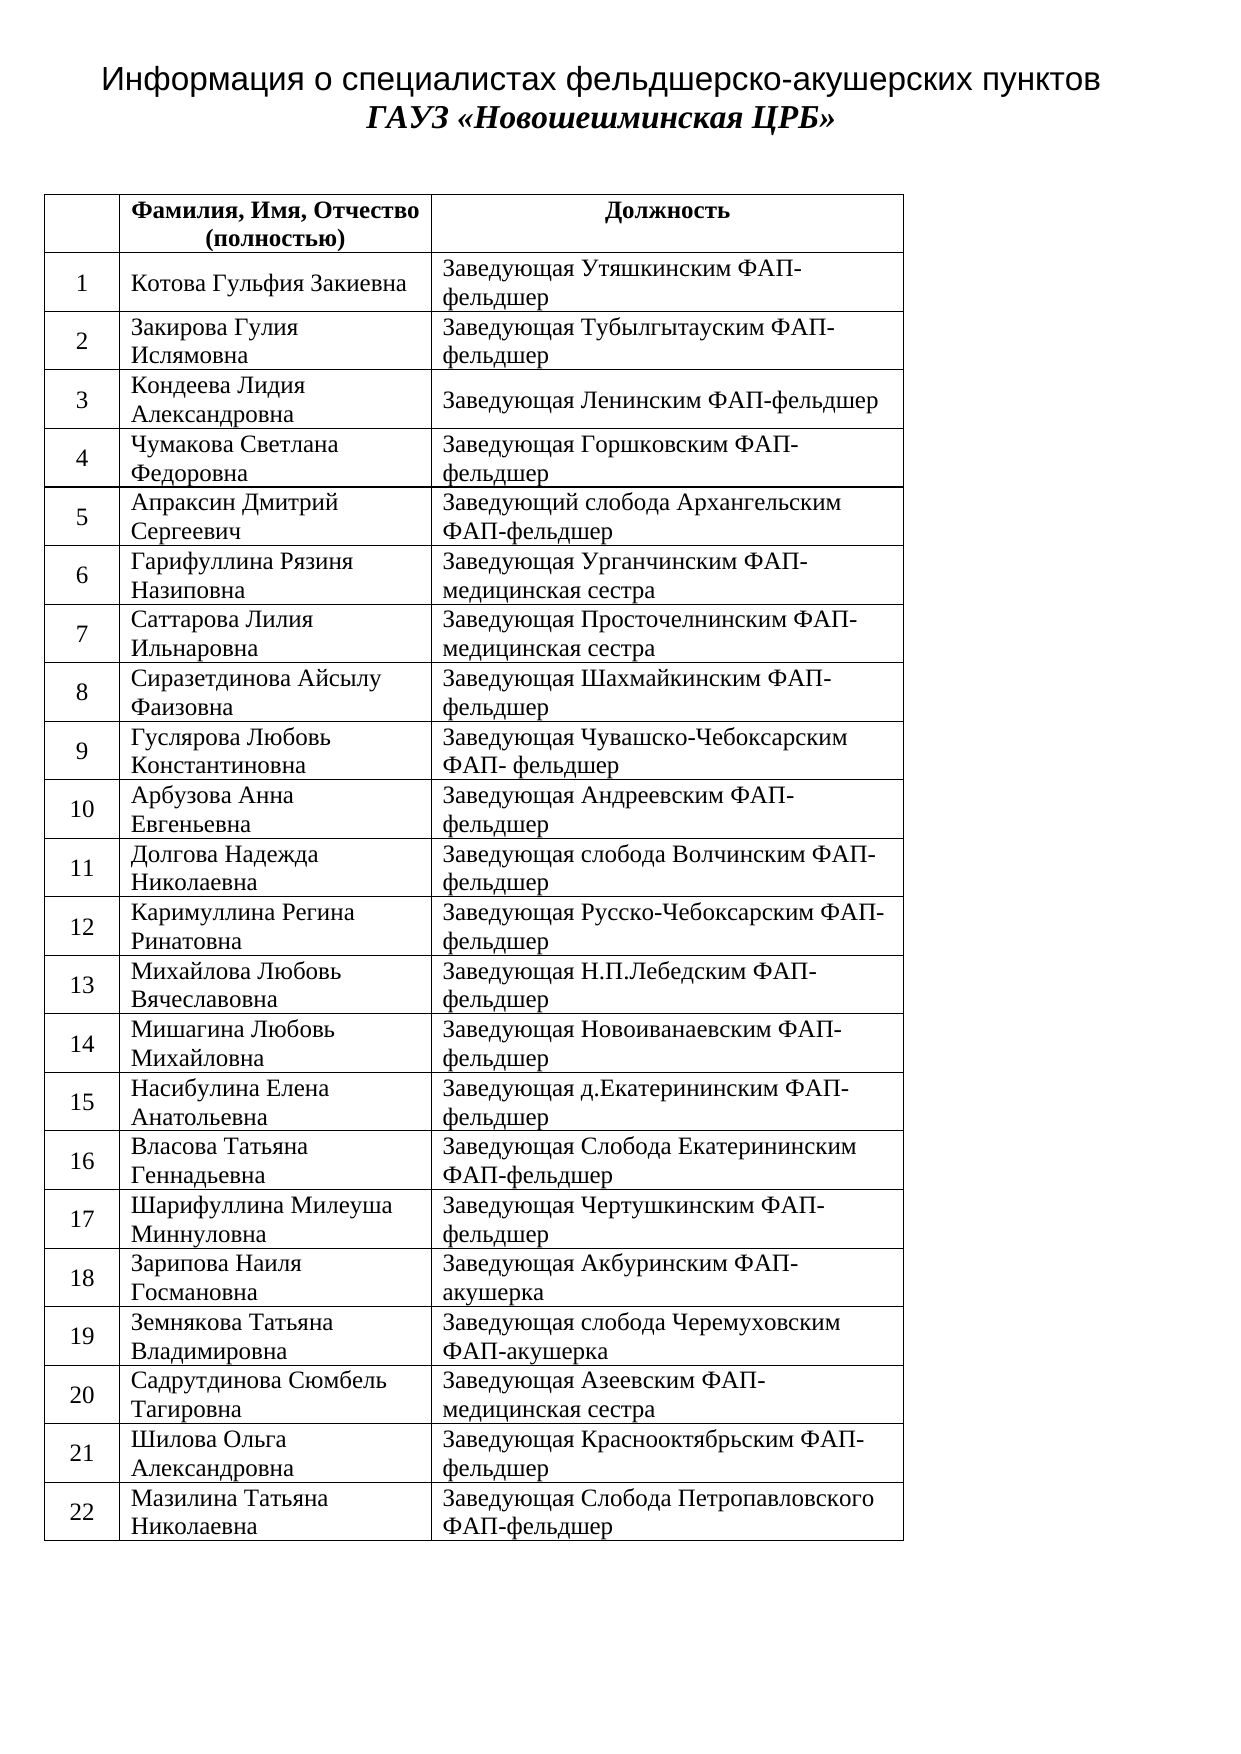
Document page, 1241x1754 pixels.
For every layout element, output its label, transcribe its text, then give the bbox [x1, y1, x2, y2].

table_cell Заведующая Слобода Екатерининским ФАП-фельдшер [432, 1131, 903, 1189]
table_cell Заведующая Урганчинским ФАП-медицинская сестра [432, 546, 903, 603]
text Информация о специалистах фельдшерско-акушерских пунктов ГАУЗ «Новошешминская ЦРБ» [56, 59, 1146, 136]
table_cell Сиразетдинова Айсылу Фаизовна [120, 663, 431, 721]
table_cell Апраксин Дмитрий Сергеевич [120, 488, 431, 545]
table_cell Шилова Ольга Александровна [120, 1424, 431, 1482]
table_cell Заведующая Русско-Чебоксарским ФАП-фельдшер [432, 897, 903, 955]
table_cell Заведующая Утяшкинским ФАП-фельдшер [432, 253, 903, 311]
table_cell Заведующая Н.П.Лебедским ФАП-фельдшер [432, 956, 903, 1013]
table_cell Закирова Гулия Ислямовна [120, 312, 431, 369]
table_cell Мишагина Любовь Михайловна [120, 1014, 431, 1072]
table_cell 9 [45, 722, 119, 779]
table_cell Заведующая слобода Волчинским ФАП-фельдшер [432, 839, 903, 896]
table_cell Насибулина Елена Анатольевна [120, 1073, 431, 1130]
table_cell Заведующая Азеевским ФАП-медицинская сестра [432, 1366, 903, 1423]
table_cell Гуслярова Любовь Константиновна [120, 722, 431, 779]
table_cell 7 [45, 605, 119, 662]
table_cell 16 [45, 1131, 119, 1189]
table_cell Долгова Надежда Николаевна [120, 839, 431, 896]
table_cell 15 [45, 1073, 119, 1130]
table_cell 1 [45, 253, 119, 311]
table_cell Заведующая Чертушкинским ФАП-фельдшер [432, 1190, 903, 1247]
table_cell Заведующий слобода Архангельским ФАП-фельдшер [432, 488, 903, 545]
table_cell 4 [45, 429, 119, 486]
table_cell Земнякова Татьяна Владимировна [120, 1307, 431, 1364]
table_cell Заведующая Чувашско-Чебоксарским ФАП- фельдшер [432, 722, 903, 779]
table_cell Заведующая Слобода Петропавловского ФАП-фельдшер [432, 1483, 903, 1540]
table_cell Заведующая Новоиванаевским ФАП-фельдшер [432, 1014, 903, 1072]
table_cell 20 [45, 1366, 119, 1423]
table_cell 21 [45, 1424, 119, 1482]
table_cell Заведующая слобода Черемуховским ФАП-акушерка [432, 1307, 903, 1364]
table_cell 22 [45, 1483, 119, 1540]
table_cell Заведующая Краснооктябрьским ФАП-фельдшер [432, 1424, 903, 1482]
table_cell 12 [45, 897, 119, 955]
table_cell Заведующая д.Екатерининским ФАП- фельдшер [432, 1073, 903, 1130]
table_cell 2 [45, 312, 119, 369]
table_cell Зарипова Наиля Госмановна [120, 1249, 431, 1306]
table_cell Заведующая Акбуринским ФАП-акушерка [432, 1249, 903, 1306]
table_cell 17 [45, 1190, 119, 1247]
table_cell Власова Татьяна Геннадьевна [120, 1131, 431, 1189]
table_cell Заведующая Ленинским ФАП-фельдшер [432, 370, 903, 428]
table_cell Чумакова Светлана Федоровна [120, 429, 431, 486]
table_cell Садрутдинова Сюмбель Тагировна [120, 1366, 431, 1423]
table_cell 19 [45, 1307, 119, 1364]
table_cell 13 [45, 956, 119, 1013]
table_cell 6 [45, 546, 119, 603]
table_cell Михайлова Любовь Вячеславовна [120, 956, 431, 1013]
table_cell Заведующая Просточелнинским ФАП-медицинская сестра [432, 605, 903, 662]
table_cell Заведующая Горшковским ФАП-фельдшер [432, 429, 903, 486]
table_cell Каримуллина Регина Ринатовна [120, 897, 431, 955]
table_cell 14 [45, 1014, 119, 1072]
table_cell 18 [45, 1249, 119, 1306]
table_cell Заведующая Шахмайкинским ФАП-фельдшер [432, 663, 903, 721]
table_cell Заведующая Андреевским ФАП-фельдшер [432, 780, 903, 838]
table_cell Мазилина Татьяна Николаевна [120, 1483, 431, 1540]
table_header Фамилия, Имя, Отчество (полностью) [120, 195, 431, 252]
table_cell 8 [45, 663, 119, 721]
table_cell 10 [45, 780, 119, 838]
table_cell Арбузова Анна Евгеньевна [120, 780, 431, 838]
table_header [45, 195, 119, 252]
table_cell 11 [45, 839, 119, 896]
table_header Должность [432, 195, 903, 252]
table_cell Котова Гульфия Закиевна [120, 253, 431, 311]
table_cell Гарифуллина Рязиня Назиповна [120, 546, 431, 603]
table_cell Кондеева Лидия Александровна [120, 370, 431, 428]
table_cell Шарифуллина Милеуша Миннуловна [120, 1190, 431, 1247]
table_cell Заведующая Тубылгытауским ФАП-фельдшер [432, 312, 903, 369]
table_cell 5 [45, 488, 119, 545]
table_cell 3 [45, 370, 119, 428]
table_cell Саттарова Лилия Ильнаровна [120, 605, 431, 662]
